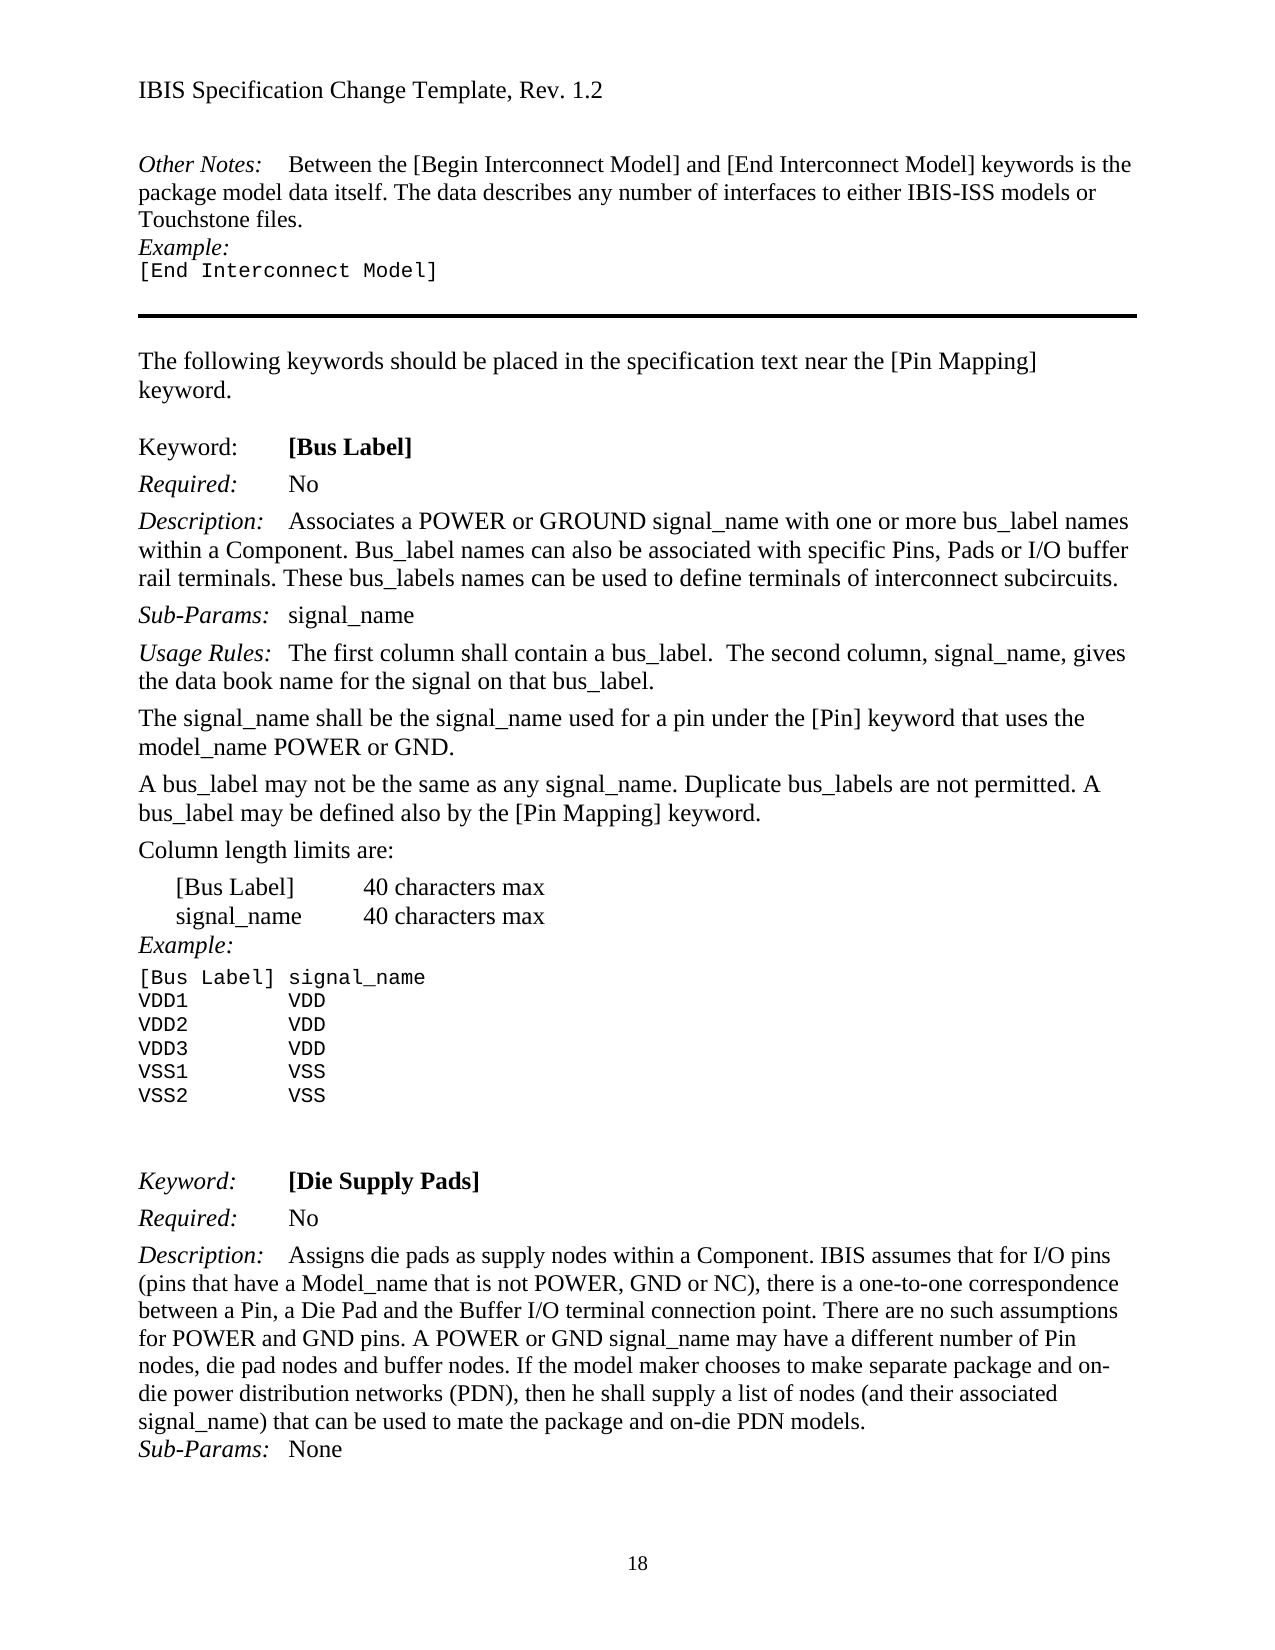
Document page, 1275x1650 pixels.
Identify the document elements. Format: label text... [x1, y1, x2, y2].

text Usage Rules: The first column shall contain a bus_label. The second column, signal_name, gives the data book name for the signal on that bus_label. [138, 638, 1137, 695]
text VDD3 VDD [138, 1038, 1137, 1061]
text VDD1 VDD [138, 990, 1137, 1014]
text Other Notes: Between the [Begin Interconnect Model] and [End Interconnect Model] keywords is the package model data itself. The data describes any number of interfaces to either IBIS-ISS models or Touchstone files. [138, 150, 1137, 233]
text Column length limits are: [138, 835, 1137, 864]
text The following keywords should be placed in the specification text near the [Pin Mapping] keyword. [138, 346, 1137, 403]
text [Bus Label] signal_name [138, 967, 1137, 990]
text Required: No [138, 1203, 1137, 1232]
text Keyword: [Die Supply Pads] [138, 1166, 1137, 1194]
text Description: Associates a POWER or GROUND signal_name with one or more bus_label names within a Component. Bus_label names can also be associated with specific Pins, Pads or I/O buffer rail terminals. These bus_labels names can be used to define terminals of interconnect subcircuits. [138, 506, 1137, 592]
text VDD2 VDD [138, 1014, 1137, 1038]
list signal_name 40 characters max [176, 901, 1137, 930]
text The signal_name shall be the signal_name used for a pin under the [Pin] keyword that uses the model_name POWER or GND. [138, 703, 1137, 761]
list [Bus Label] 40 characters max [176, 872, 1137, 901]
text Keyword: [Bus Label] [138, 432, 1137, 461]
text VSS1 VSS [138, 1061, 1137, 1085]
text VSS2 VSS [138, 1085, 1137, 1109]
text [End Interconnect Model] [138, 260, 1137, 284]
text Sub-Params: None [138, 1434, 1137, 1463]
text Sub-Params: signal_name [138, 601, 1137, 629]
text Example: [138, 233, 1137, 260]
text A bus_label may not be the same as any signal_name. Duplicate bus_labels are not permitted. A bus_label may be defined also by the [Pin Mapping] keyword. [138, 769, 1137, 827]
text Required: No [138, 469, 1137, 498]
text Example: [138, 930, 1137, 958]
text Description: Assigns die pads as supply nodes within a Component. IBIS assumes that for I/O pins (pins that have a Model_name that is not POWER, GND or NC), there is a one-to-one correspondence between a Pin, a Die Pad and the Buffer I/O terminal connection point. There are no such assumptions for POWER and GND pins. A POWER or GND signal_name may have a different number of Pin nodes, die pad nodes and buffer nodes. If the model maker chooses to make separate package and on-die power distribution networks (PDN), then he shall supply a list of nodes (and their associated signal_name) that can be used to mate the package and on-die PDN models. [138, 1240, 1137, 1434]
